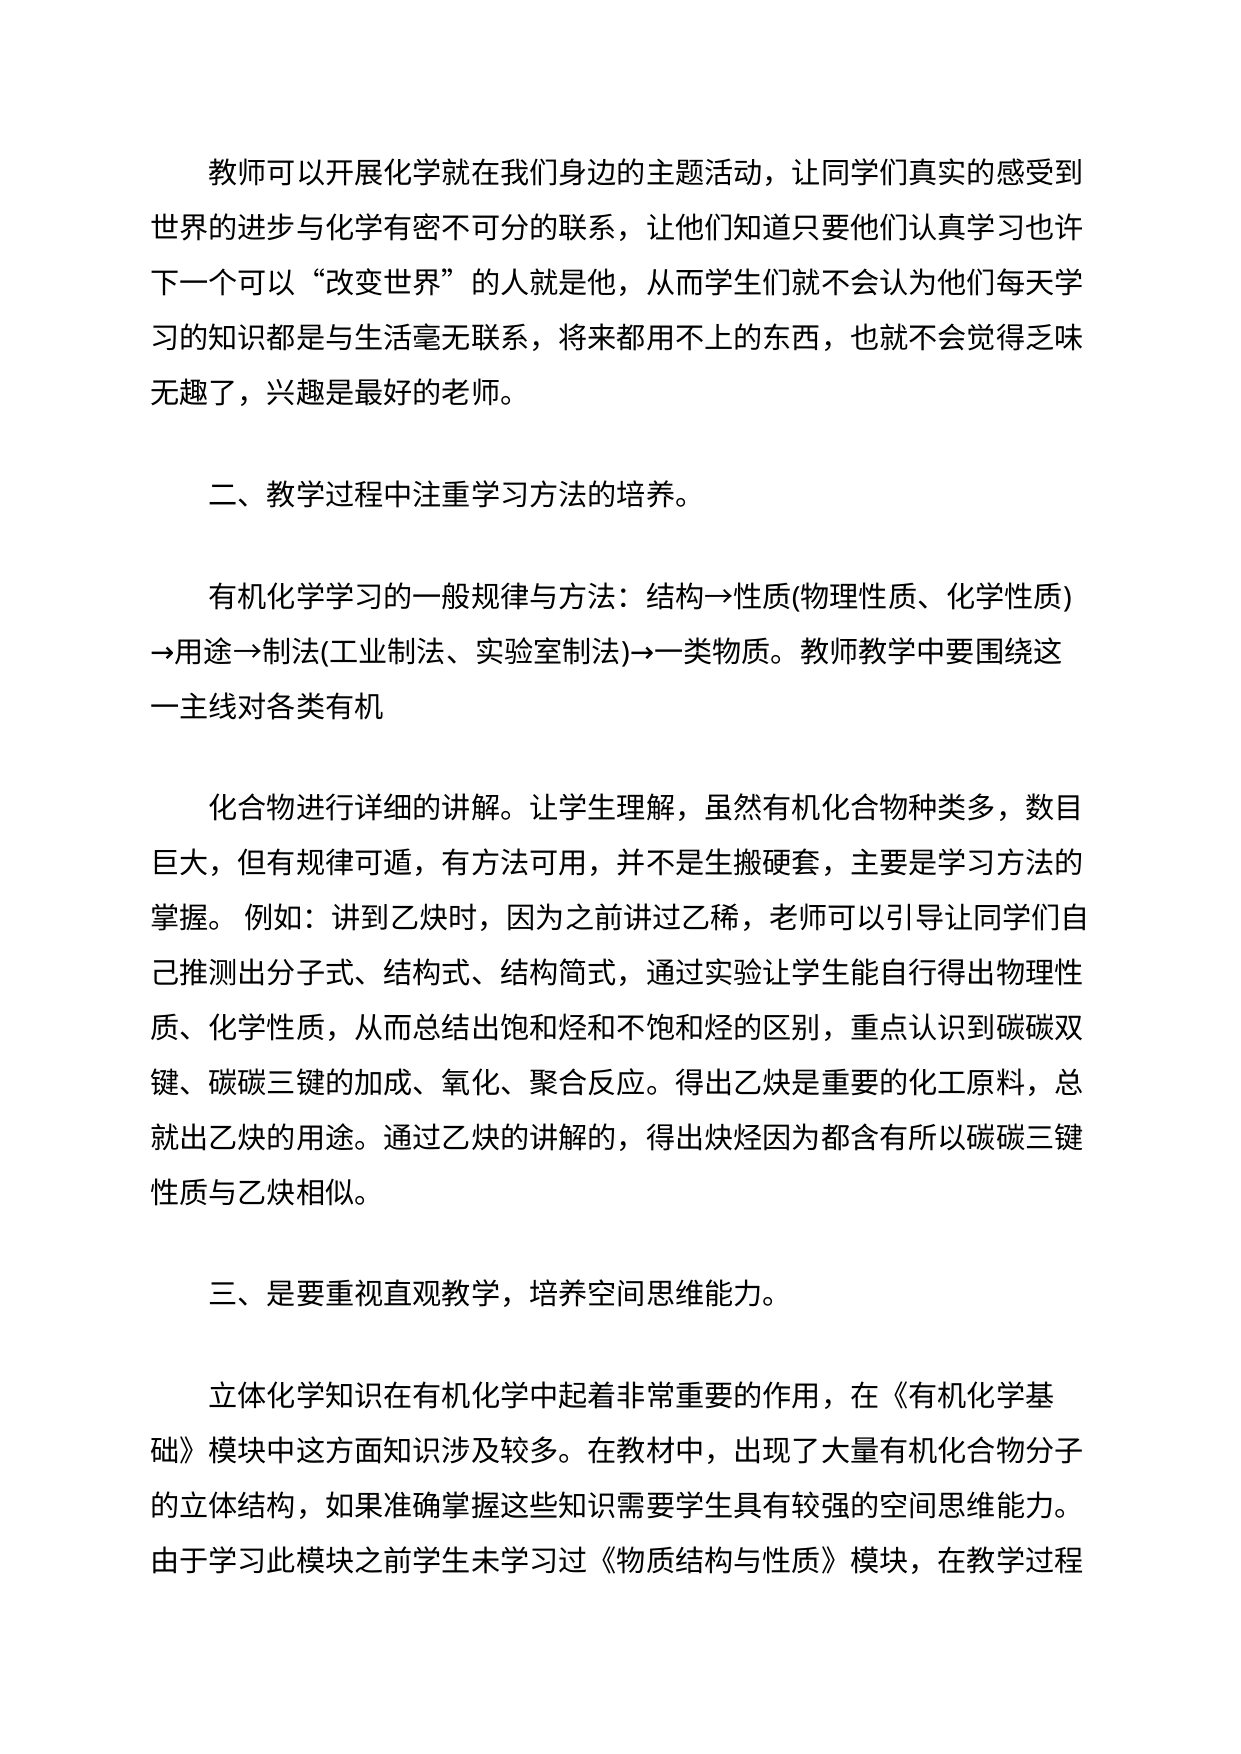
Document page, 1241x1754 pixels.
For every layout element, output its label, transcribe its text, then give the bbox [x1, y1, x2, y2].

text 二、教学过程中注重学习方法的培养。 [150, 471, 1090, 514]
text 化合物进行详细的讲解。让学生理解，虽然有机化合物种类多，数目巨大，但有规律可遁，有方法可用，并不是生搬硬套，主要是学习方法的掌握。 例如：讲到乙炔时，因为之前讲过乙稀，老师可以引导让同学们自己推测出分子式、结构式、结构简式，通过实验让学生能自行得出物理性质、化学性质，从而总结出饱和烃和不饱和烃的区别，重点认识到碳碳双键、碳碳三键的加成、氧化、聚合反应。得出乙炔是重要的化工原料，总就出乙炔的用途。通过乙炔的讲解的，得出炔烃因为都含有所以碳碳三键性质与乙炔相似。 [150, 785, 1090, 1211]
text 三、是要重视直观教学，培养空间思维能力。 [150, 1271, 1090, 1313]
text 教师可以开展化学就在我们身边的主题活动，让同学们真实的感受到世界的进步与化学有密不可分的联系，让他们知道只要他们认真学习也许下一个可以“改变世界”的人就是他，从而学生们就不会认为他们每天学习的知识都是与生活毫无联系，将来都用不上的东西，也就不会觉得乏味无趣了，兴趣是最好的老师。 [150, 150, 1090, 412]
text 有机化学学习的一般规律与方法：结构→性质(物理性质、化学性质)→用途→制法(工业制法、实验室制法)→一类物质。教师教学中要围绕这一主线对各类有机 [150, 573, 1090, 725]
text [150, 1373, 1090, 1580]
